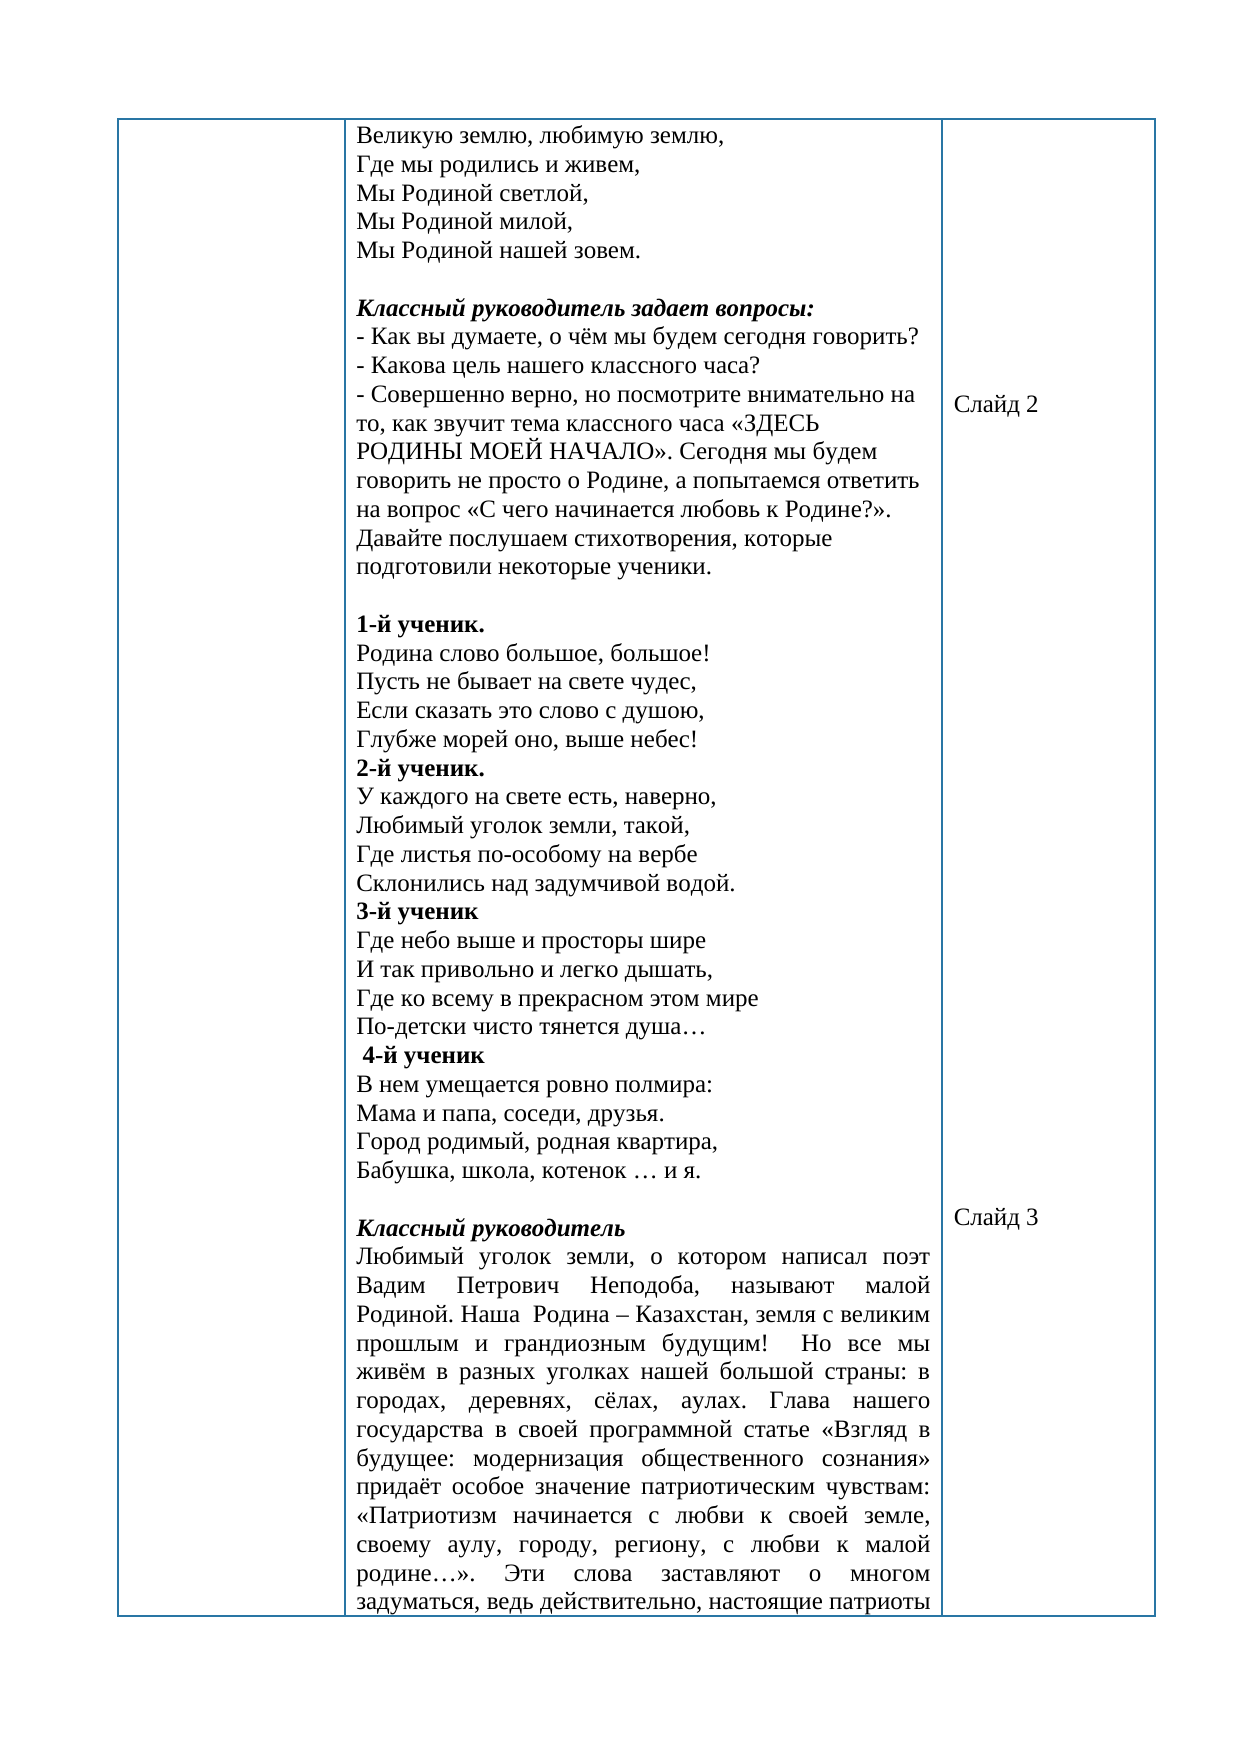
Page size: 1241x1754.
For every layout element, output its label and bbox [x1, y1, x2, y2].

table_cell [119, 120, 344, 1615]
table_cell [943, 120, 1154, 1615]
table_cell [346, 120, 941, 1615]
